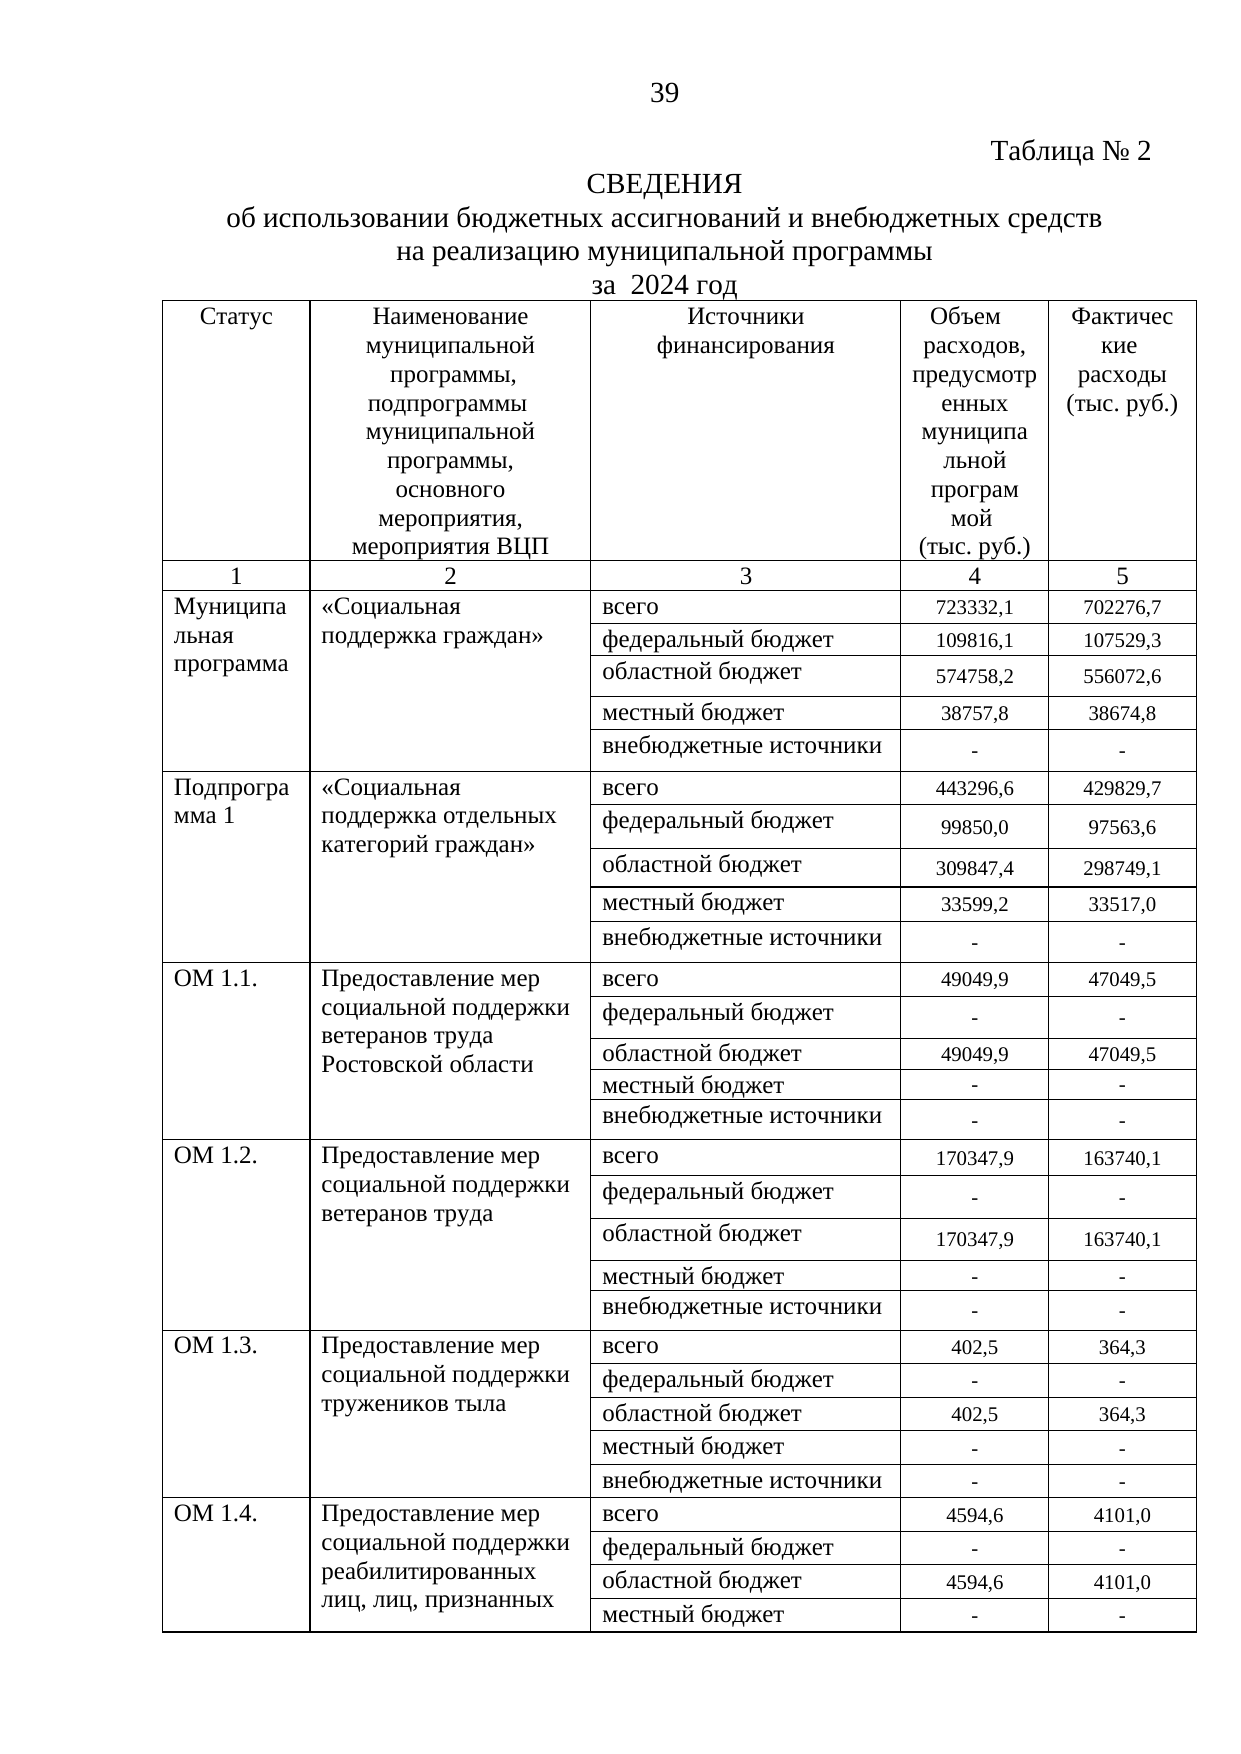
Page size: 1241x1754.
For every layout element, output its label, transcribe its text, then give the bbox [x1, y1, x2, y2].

table_cell федеральный бюджет [591, 1176, 900, 1217]
table_cell местный бюджет [591, 1070, 900, 1099]
table_cell областной бюджет [591, 1039, 900, 1069]
table_cell Предоставление мер социальной поддержки реабилитированных лиц, лиц, признанных пострадавшими от политических репрессий, и членов их семей [311, 1498, 590, 1631]
table_cell Предоставление мер социальной поддержки ветеранов труда Ростовской области [311, 963, 590, 1139]
table_cell Предоставление мер социальной поддержки тружеников тыла [311, 1331, 590, 1497]
table_cell всего [591, 772, 900, 804]
table_cell местный бюджет [591, 1431, 900, 1464]
table_cell 49049,9 [901, 1039, 1048, 1069]
table_cell - [1049, 1465, 1196, 1497]
table_header Наименование муниципальной программы, подпрограммы муниципальной программы, основного мероприятия, мероприятия ВЦП [311, 301, 590, 560]
table_cell 4594,6 [901, 1565, 1048, 1598]
table_cell местный бюджет [591, 1599, 900, 1631]
table_cell - [901, 1070, 1048, 1099]
table_cell федеральный бюджет [591, 624, 900, 655]
table_cell - [901, 1261, 1048, 1290]
table_cell 723332,1 [901, 591, 1048, 623]
text за 2024 год [177, 267, 1152, 300]
table_cell внебюджетные источники [591, 1465, 900, 1497]
table_cell областной бюджет [591, 849, 900, 886]
table_cell 2 [311, 561, 590, 590]
table_cell 38674,8 [1049, 697, 1196, 729]
table_cell 429829,7 [1049, 772, 1196, 804]
table_cell 47049,5 [1049, 1039, 1196, 1069]
table_cell 364,3 [1049, 1331, 1196, 1363]
table_cell ОМ 1.4. [163, 1498, 309, 1631]
table_cell 170347,9 [901, 1219, 1048, 1260]
table_cell Муниципальная программа [163, 591, 309, 771]
table_cell внебюджетные источники [591, 1291, 900, 1329]
table_cell 99850,0 [901, 805, 1048, 848]
table_cell всего [591, 1331, 900, 1363]
table_cell - [901, 1599, 1048, 1631]
table_cell всего [591, 963, 900, 996]
table_header Фактичес кие расходы (тыс. руб.) [1049, 301, 1196, 560]
table_cell Предоставление мер социальной поддержки ветеранов труда [311, 1140, 590, 1329]
table_cell 4594,6 [901, 1498, 1048, 1531]
table_cell 309847,4 [901, 849, 1048, 886]
table_cell федеральный бюджет [591, 1364, 900, 1397]
table_cell 3 [591, 561, 900, 590]
table_cell внебюджетные источники [591, 922, 900, 962]
table_header Объем расходов, предусмотренных муниципа льной програм мой (тыс. руб.) [901, 301, 1048, 560]
table_header Статус [163, 301, 309, 560]
text Таблица № 2 [177, 133, 1152, 166]
table_cell ОМ 1.2. [163, 1140, 309, 1329]
table_header Источники финансирования [591, 301, 900, 560]
table_cell ОМ 1.3. [163, 1331, 309, 1497]
table_cell 298749,1 [1049, 849, 1196, 886]
table_cell - [901, 997, 1048, 1037]
table_cell - [901, 1100, 1048, 1139]
table_cell - [1049, 1532, 1196, 1564]
table_cell 4101,0 [1049, 1498, 1196, 1531]
table_cell - [1049, 1364, 1196, 1397]
table_cell федеральный бюджет [591, 805, 900, 848]
table_cell 4101,0 [1049, 1565, 1196, 1598]
table_cell местный бюджет [591, 1261, 900, 1290]
table_cell - [1049, 730, 1196, 771]
table_cell - [901, 1291, 1048, 1329]
table_cell местный бюджет [591, 888, 900, 921]
table_cell - [901, 922, 1048, 962]
table_cell 1 [163, 561, 309, 590]
table_cell 107529,3 [1049, 624, 1196, 655]
table_cell областной бюджет [591, 1219, 900, 1260]
table_cell 556072,6 [1049, 656, 1196, 696]
table_cell - [901, 1364, 1048, 1397]
table_cell всего [591, 1140, 900, 1175]
table_cell местный бюджет [591, 697, 900, 729]
table_cell 443296,6 [901, 772, 1048, 804]
table_cell 574758,2 [901, 656, 1048, 696]
table_cell - [901, 730, 1048, 771]
table_cell 49049,9 [901, 963, 1048, 996]
table_cell 402,5 [901, 1398, 1048, 1430]
text об использовании бюджетных ассигнований и внебюджетных средств [177, 200, 1152, 233]
table_cell - [901, 1176, 1048, 1217]
table_cell 97563,6 [1049, 805, 1196, 848]
table_cell 163740,1 [1049, 1219, 1196, 1260]
table_cell областной бюджет [591, 1565, 900, 1598]
table_cell всего [591, 1498, 900, 1531]
table_cell внебюджетные источники [591, 730, 900, 771]
table_cell 47049,5 [1049, 963, 1196, 996]
table_cell 163740,1 [1049, 1140, 1196, 1175]
table_cell областной бюджет [591, 1398, 900, 1430]
text СВЕДЕНИЯ [177, 166, 1152, 200]
table_cell «Социальная поддержка отдельных категорий граждан» [311, 772, 590, 962]
table_cell - [1049, 1261, 1196, 1290]
table_cell «Социальная поддержка граждан» [311, 591, 590, 771]
table_cell 33517,0 [1049, 888, 1196, 921]
text на реализацию муниципальной программы [177, 233, 1152, 267]
table_cell - [1049, 922, 1196, 962]
table_cell - [901, 1532, 1048, 1564]
table_cell всего [591, 591, 900, 623]
table_cell - [1049, 1070, 1196, 1099]
table_cell 4 [901, 561, 1048, 590]
table_cell Подпрограмма 1 [163, 772, 309, 962]
table_cell 402,5 [901, 1331, 1048, 1363]
table_cell - [1049, 1176, 1196, 1217]
table_cell - [901, 1465, 1048, 1497]
table_cell 702276,7 [1049, 591, 1196, 623]
table_cell федеральный бюджет [591, 1532, 900, 1564]
table_cell - [1049, 1100, 1196, 1139]
table_cell 364,3 [1049, 1398, 1196, 1430]
table_cell 33599,2 [901, 888, 1048, 921]
table_cell - [1049, 1599, 1196, 1631]
table_cell - [1049, 1291, 1196, 1329]
table_cell областной бюджет [591, 656, 900, 696]
table_cell - [1049, 1431, 1196, 1464]
table_cell федеральный бюджет [591, 997, 900, 1037]
table_cell внебюджетные источники [591, 1100, 900, 1139]
table_cell 170347,9 [901, 1140, 1048, 1175]
table_cell - [1049, 997, 1196, 1037]
table_cell 38757,8 [901, 697, 1048, 729]
table_cell 5 [1049, 561, 1196, 590]
table_cell ОМ 1.1. [163, 963, 309, 1139]
table_cell - [901, 1431, 1048, 1464]
table_cell 109816,1 [901, 624, 1048, 655]
